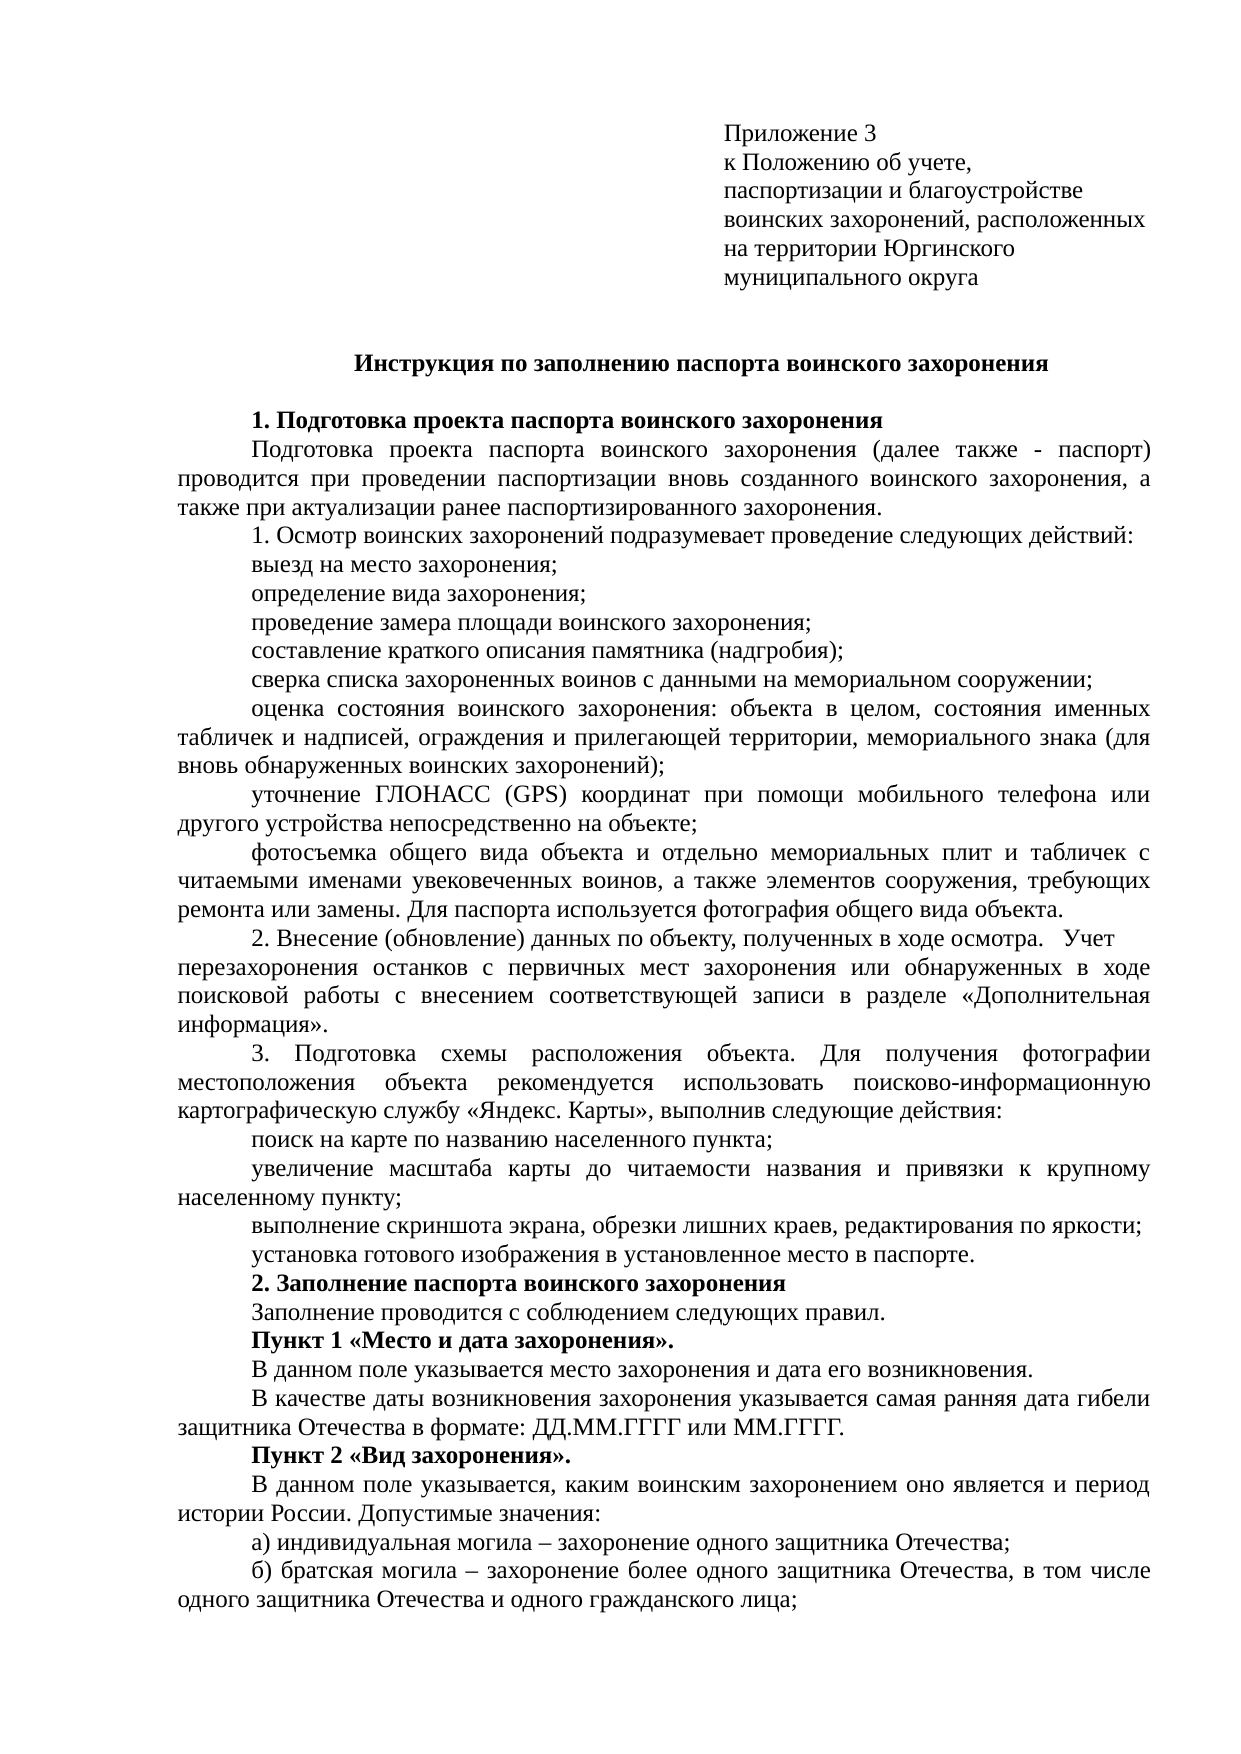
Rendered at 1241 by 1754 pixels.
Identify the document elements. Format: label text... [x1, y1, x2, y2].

text В данном поле указывается место захоронения и дата его возникновения. [177, 1354, 1152, 1383]
text увеличение масштаба карты до читаемости названия и привязки к крупному населенному пункту; [177, 1153, 1152, 1211]
text а) индивидуальная могила – захоронение одного защитника Отечества; [177, 1527, 1152, 1556]
text В данном поле указывается, каким воинским захоронением оно является и период истории России. Допустимые значения: [177, 1469, 1152, 1527]
text 3. Подготовка схемы расположения объекта. Для получения фотографии местоположения объекта рекомендуется использовать поисково-информационную картографическую службу «Яндекс. Карты», выполнив следующие действия: [177, 1038, 1152, 1124]
text Приложение 3 [723, 118, 1152, 147]
text к Положению об учете, [723, 147, 1152, 176]
text Пункт 2 «Вид захоронения». [177, 1441, 1152, 1469]
text поиск на карте по названию населенного пункта; [177, 1124, 1152, 1153]
text уточнение ГЛОНАСС (GPS) координат при помощи мобильного телефона или другого устройства непосредственно на объекте; [177, 779, 1152, 837]
text определение вида захоронения; [177, 578, 1152, 607]
text 2. Заполнение паспорта воинского захоронения [177, 1268, 1152, 1297]
text Подготовка проекта паспорта воинского захоронения (далее также - паспорт) проводится при проведении паспортизации вновь созданного воинского захоронения, а также при актуализации ранее паспортизированного захоронения. [177, 434, 1152, 521]
text воинских захоронений, расположенных [723, 204, 1152, 233]
text Заполнение проводится с соблюдением следующих правил. [177, 1297, 1152, 1326]
text установка готового изображения в установленное место в паспорте. [177, 1239, 1152, 1268]
text составление краткого описания памятника (надгробия); [177, 636, 1152, 664]
text паспортизации и благоустройстве [723, 176, 1152, 204]
text Инструкция по заполнению паспорта воинского захоронения [177, 348, 1152, 377]
text оценка состояния воинского захоронения: объекта в целом, состояния именных табличек и надписей, ограждения и прилегающей территории, мемориального знака (для вновь обнаруженных воинских захоронений); [177, 693, 1152, 779]
text фотосъемка общего вида объекта и отдельно мемориальных плит и табличек с читаемыми именами увековеченных воинов, а также элементов сооружения, требующих ремонта или замены. Для паспорта используется фотография общего вида объекта. [177, 837, 1152, 923]
text 1. Подготовка проекта паспорта воинского захоронения [177, 406, 1152, 434]
text выезд на место захоронения; [177, 549, 1152, 578]
text б) братская могила – захоронение более одного защитника Отечества, в том числе одного защитника Отечества и одного гражданского лица; [177, 1556, 1152, 1613]
text на территории Юргинского [723, 233, 1152, 262]
text муниципального округа [723, 262, 1152, 291]
text проведение замера площади воинского захоронения; [177, 607, 1152, 636]
text 2. Внесение (обновление) данных по объекту, полученных в ходе осмотра. Учет перезахоронения останков с первичных мест захоронения или обнаруженных в ходе поисковой работы с внесением соответствующей записи в разделе «Дополнительная информация». [177, 923, 1152, 1038]
text 1. Осмотр воинских захоронений подразумевает проведение следующих действий: [177, 521, 1152, 549]
text выполнение скриншота экрана, обрезки лишних краев, редактирования по яркости; [177, 1211, 1152, 1239]
text сверка списка захороненных воинов с данными на мемориальном сооружении; [177, 664, 1152, 693]
text Пункт 1 «Место и дата захоронения». [177, 1326, 1152, 1354]
text В качестве даты возникновения захоронения указывается самая ранняя дата гибели защитника Отечества в формате: ДД.ММ.ГГГГ или ММ.ГГГГ. [177, 1383, 1152, 1441]
